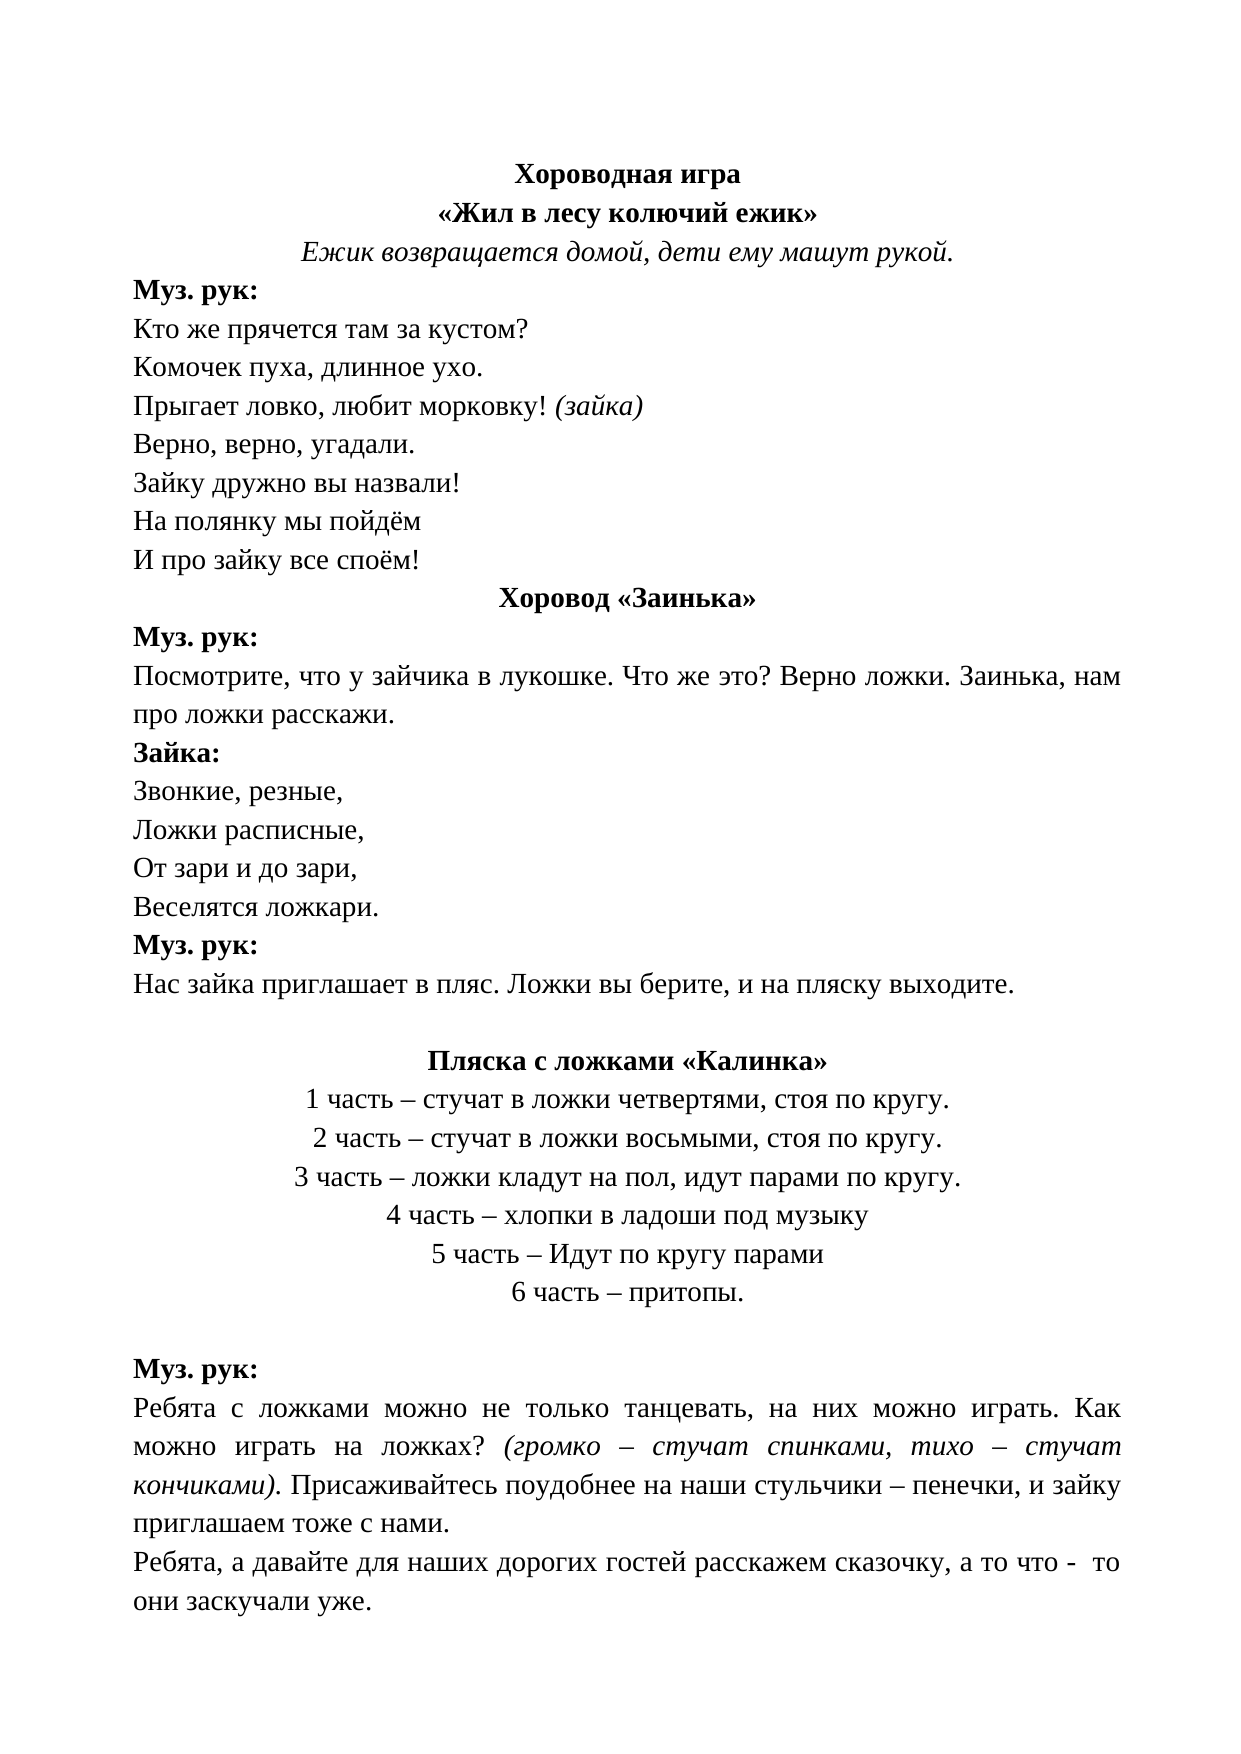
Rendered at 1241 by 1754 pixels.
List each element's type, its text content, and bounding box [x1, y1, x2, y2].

text Муз. рук: [133, 619, 1122, 653]
text Пляска с ложками «Калинка» [133, 1043, 1122, 1077]
text Ребята, а давайте для наших дорогих гостей расскажем сказочку, а то что - то они заскучали уже. [133, 1544, 1122, 1616]
text Ребята с ложками можно не только танцевать, на них можно играть. Как можно играть на ложках? (громко – стучат спинками, тихо – стучат кончиками). Присаживайтесь поудобнее на наши стульчики – пенечки, и зайку приглашаем тоже с нами. [133, 1390, 1122, 1539]
text Верно, верно, угадали. [133, 426, 1122, 460]
text 3 часть – ложки кладут на пол, идут парами по кругу. [133, 1159, 1122, 1192]
text Муз. рук: [133, 1351, 1122, 1385]
text Прыгает ловко, любит морковку! (зайка) [133, 388, 1122, 421]
text Зайка: [133, 735, 1122, 768]
text Кто же прячется там за кустом? [133, 311, 1122, 344]
text 5 часть – Идут по кругу парами [133, 1236, 1122, 1269]
text И про зайку все споём! [133, 542, 1122, 576]
text «Жил в лесу колючий ежик» [133, 195, 1122, 229]
text Зайку дружно вы назвали! [133, 465, 1122, 498]
text Ежик возвращается домой, дети ему машут рукой. [133, 234, 1122, 267]
text 2 часть – стучат в ложки восьмыми, стоя по кругу. [133, 1120, 1122, 1154]
text Посмотрите, что у зайчика в лукошке. Что же это? Верно ложки. Заинька, нам про ложки расскажи. [133, 658, 1122, 730]
text Хороводная игра [133, 157, 1122, 190]
text На полянку мы пойдём [133, 503, 1122, 537]
text 6 часть – притопы. [133, 1274, 1122, 1308]
text Хоровод «Заинька» [133, 581, 1122, 614]
text Муз. рук: [133, 272, 1122, 306]
text 4 часть – хлопки в ладоши под музыку [133, 1197, 1122, 1231]
text Звонкие, резные, Ложки расписные, От зари и до зари, Веселятся ложкари. Муз. рук: [133, 773, 1122, 961]
text 1 часть – стучат в ложки четвертями, стоя по кругу. [133, 1082, 1122, 1115]
text Комочек пуха, длинное ухо. [133, 349, 1122, 383]
text Нас зайка приглашает в пляс. Ложки вы берите, и на пляску выходите. [133, 966, 1122, 999]
